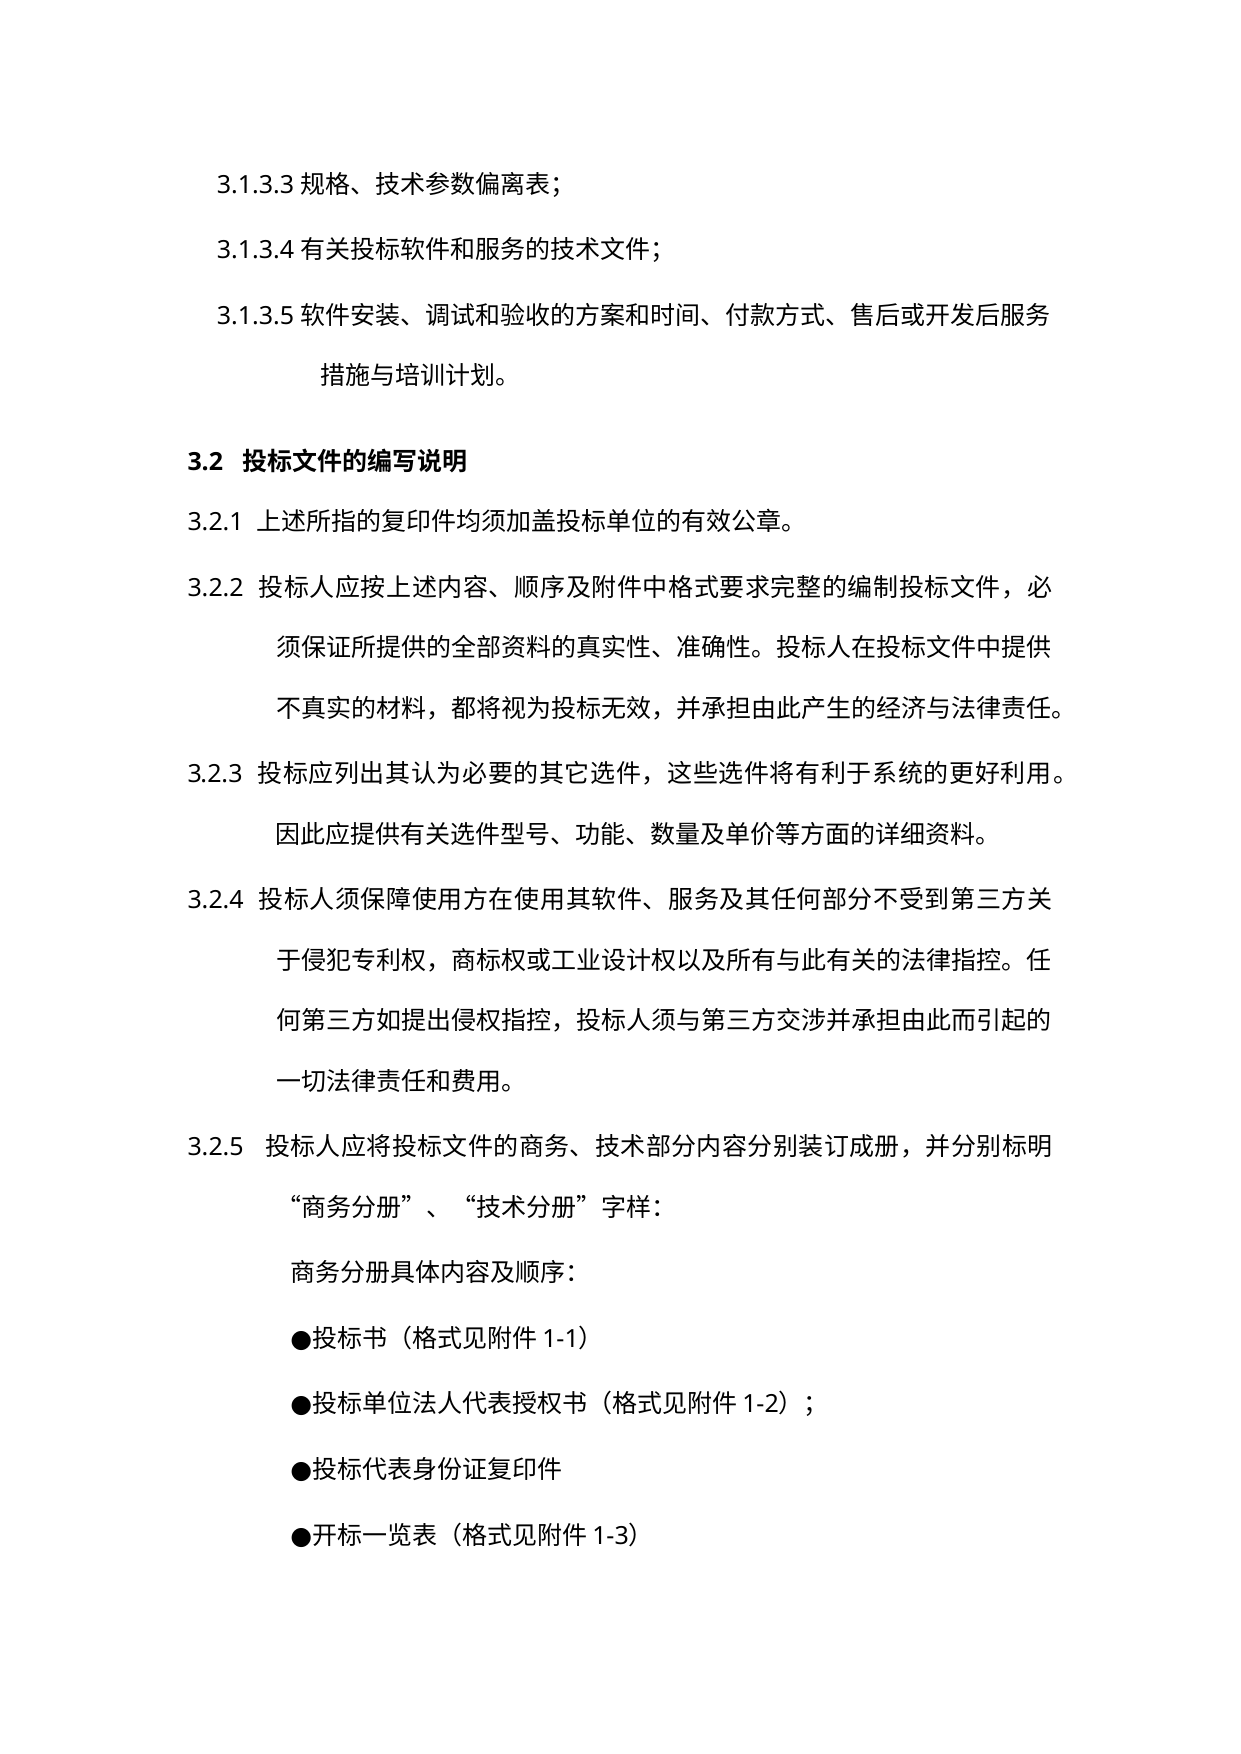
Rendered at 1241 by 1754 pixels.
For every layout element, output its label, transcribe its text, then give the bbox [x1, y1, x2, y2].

text 3.2 投标文件的编写说明 [187, 429, 1053, 489]
text 3.1.3.3 规格、技术参数偏离表； [217, 152, 1053, 212]
text 3.2.1 上述所指的复印件均须加盖投标单位的有效公章。 [187, 489, 1053, 550]
text 商务分册具体内容及顺序： [290, 1241, 1053, 1301]
text ●开标一览表（格式见附件1-3） [290, 1503, 1053, 1563]
text 3.2.4 投标人须保障使用方在使用其软件、服务及其任何部分不受到第三方关于侵犯专利权，商标权或工业设计权以及所有与此有关的法律指控。任何第三方如提出侵权指控，投标人须与第三方交涉并承担由此而引起的一切法律责任和费用。 [187, 868, 1053, 1109]
text ●投标书（格式见附件1-1） [290, 1306, 1053, 1367]
text 3.1.3.5 软件安装、调试和验收的方案和时间、付款方式、售后或开发后服务措施与培训计划。 [217, 283, 1053, 404]
text 3.2.5 投标人应将投标文件的商务、技术部分内容分别装订成册，并分别标明“商务分册”、“技术分册”字样： [187, 1114, 1053, 1235]
text ●投标代表身份证复印件 [290, 1437, 1053, 1498]
text ●投标单位法人代表授权书（格式见附件1-2）； [290, 1372, 1053, 1432]
text 3.2.3 投标应列出其认为必要的其它选件，这些选件将有利于系统的更好利用。因此应提供有关选件型号、功能、数量及单价等方面的详细资料。 [187, 742, 1053, 862]
text 3.1.3.4 有关投标软件和服务的技术文件； [217, 218, 1053, 278]
text 3.2.2 投标人应按上述内容、顺序及附件中格式要求完整的编制投标文件，必须保证所提供的全部资料的真实性、准确性。投标人在投标文件中提供不真实的材料，都将视为投标无效，并承担由此产生的经济与法律责任。 [187, 555, 1053, 736]
